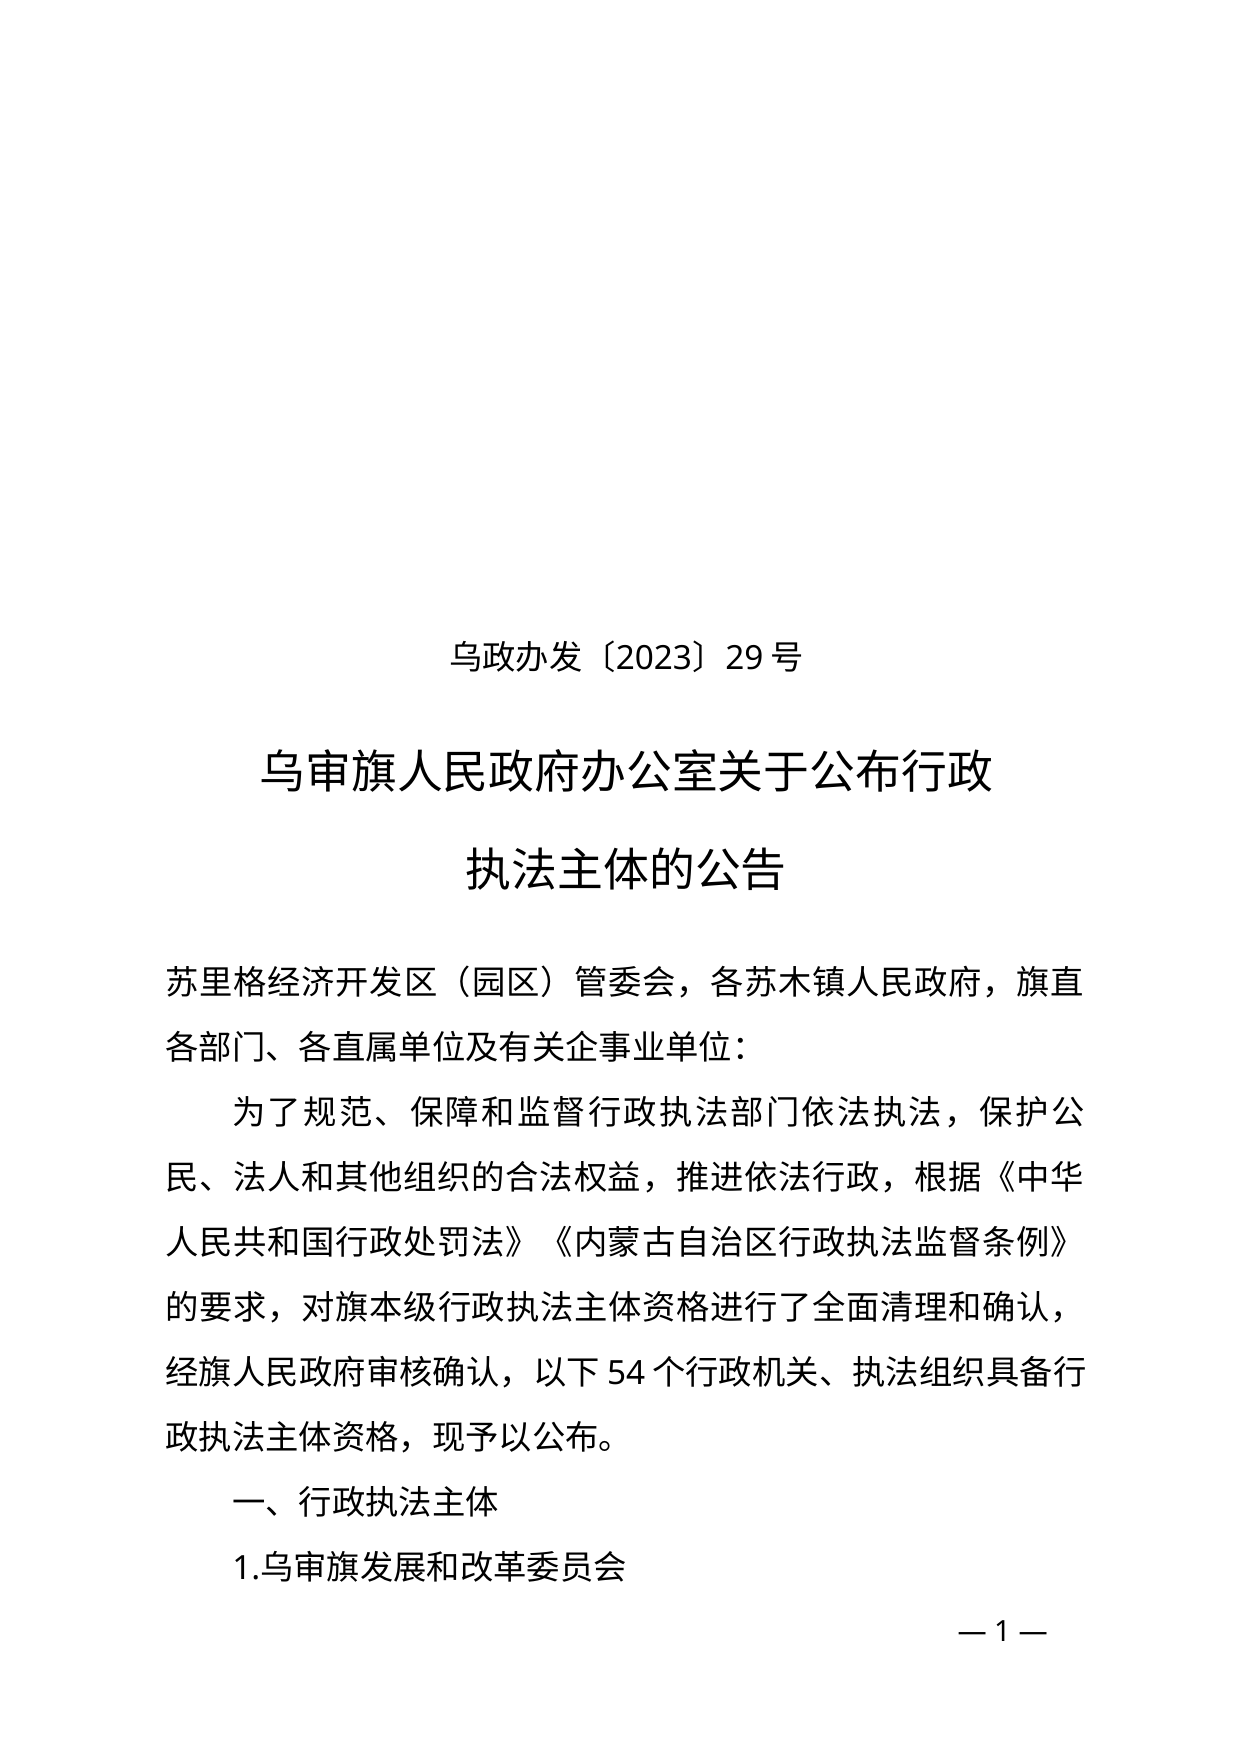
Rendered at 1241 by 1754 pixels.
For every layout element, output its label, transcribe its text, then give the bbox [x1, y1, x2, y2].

text 乌审旗人民政府办公室关于公布行政 [165, 720, 1087, 818]
text 1.乌审旗发展和改革委员会 [165, 1533, 1087, 1598]
text 苏里格经济开发区（园区）管委会，各苏木镇人民政府，旗直各部门、各直属单位及有关企事业单位： [165, 948, 1087, 1078]
text 一、行政执法主体 [165, 1468, 1087, 1533]
text 乌政办发〔2023〕29号 [165, 623, 1087, 688]
text 为了规范、保障和监督行政执法部门依法执法，保护公民、法人和其他组织的合法权益，推进依法行政，根据《中华人民共和国行政处罚法》《内蒙古自治区行政执法监督条例》的要求，对旗本级行政执法主体资格进行了全面清理和确认，经旗人民政府审核确认，以下54个行政机关、执法组织具备行政执法主体资格，现予以公布。 [165, 1078, 1087, 1468]
text 执法主体的公告 [165, 818, 1087, 915]
